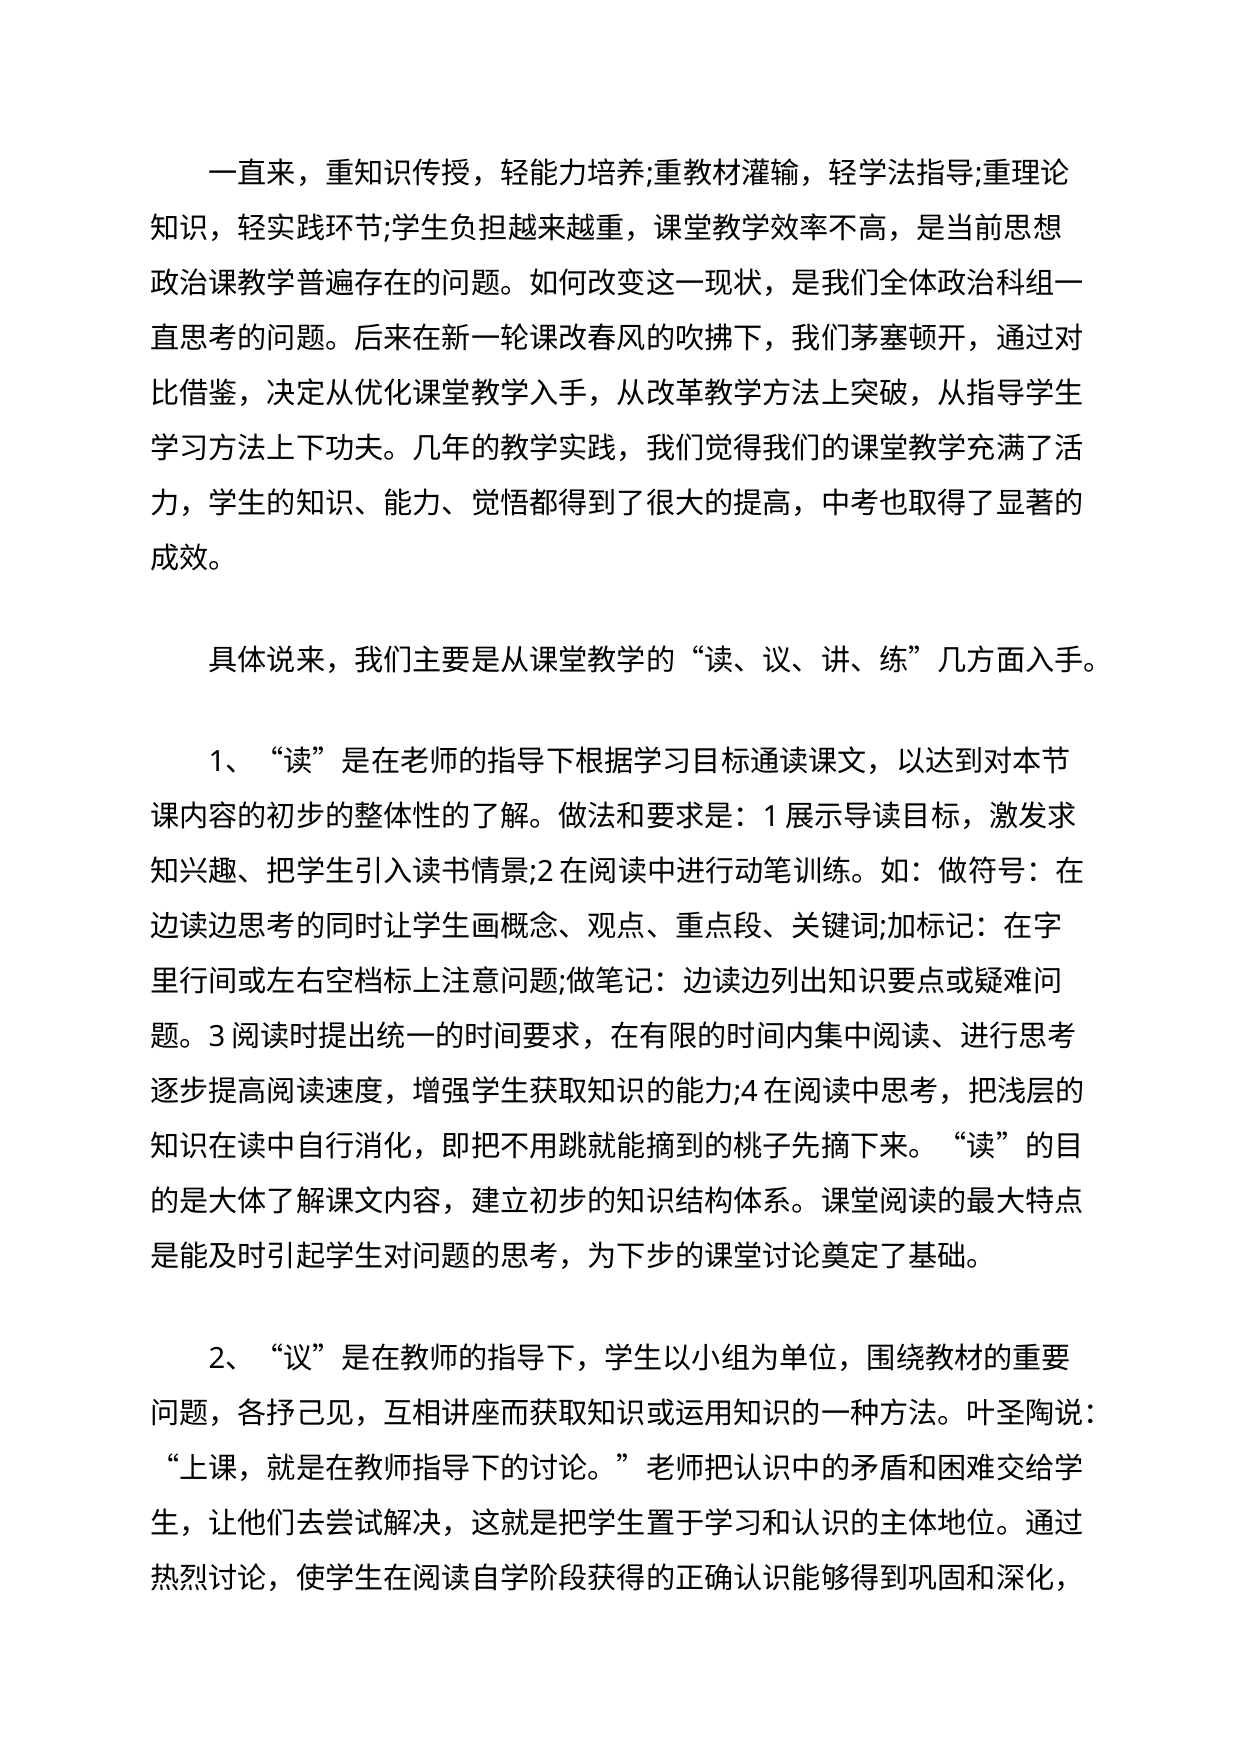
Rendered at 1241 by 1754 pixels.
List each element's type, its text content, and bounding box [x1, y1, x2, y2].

text 一直来，重知识传授，轻能力培养;重教材灌输，轻学法指导;重理论知识，轻实践环节;学生负担越来越重，课堂教学效率不高，是当前思想政治课教学普遍存在的问题。如何改变这一现状，是我们全体政治科组一直思考的问题。后来在新一轮课改春风的吹拂下，我们茅塞顿开，通过对比借鉴，决定从优化课堂教学入手，从改革教学方法上突破，从指导学生学习方法上下功夫。几年的教学实践，我们觉得我们的课堂教学充满了活力，学生的知识、能力、觉悟都得到了很大的提高，中考也取得了显著的成效。 [150, 150, 1090, 577]
text 具体说来，我们主要是从课堂教学的“读、议、讲、练”几方面入手。 [150, 636, 1090, 678]
text 1、“读”是在老师的指导下根据学习目标通读课文，以达到对本节课内容的初步的整体性的了解。做法和要求是：1展示导读目标，激发求知兴趣、把学生引入读书情景;2在阅读中进行动笔训练。如：做符号：在边读边思考的同时让学生画概念、观点、重点段、关键词;加标记：在字里行间或左右空档标上注意问题;做笔记：边读边列出知识要点或疑难问题。3阅读时提出统一的时间要求，在有限的时间内集中阅读、进行思考逐步提高阅读速度，增强学生获取知识的能力;4在阅读中思考，把浅层的知识在读中自行消化，即把不用跳就能摘到的桃子先摘下来。“读”的目的是大体了解课文内容，建立初步的知识结构体系。课堂阅读的最大特点是能及时引起学生对问题的思考，为下步的课堂讨论奠定了基础。 [150, 738, 1090, 1275]
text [150, 1334, 1090, 1597]
